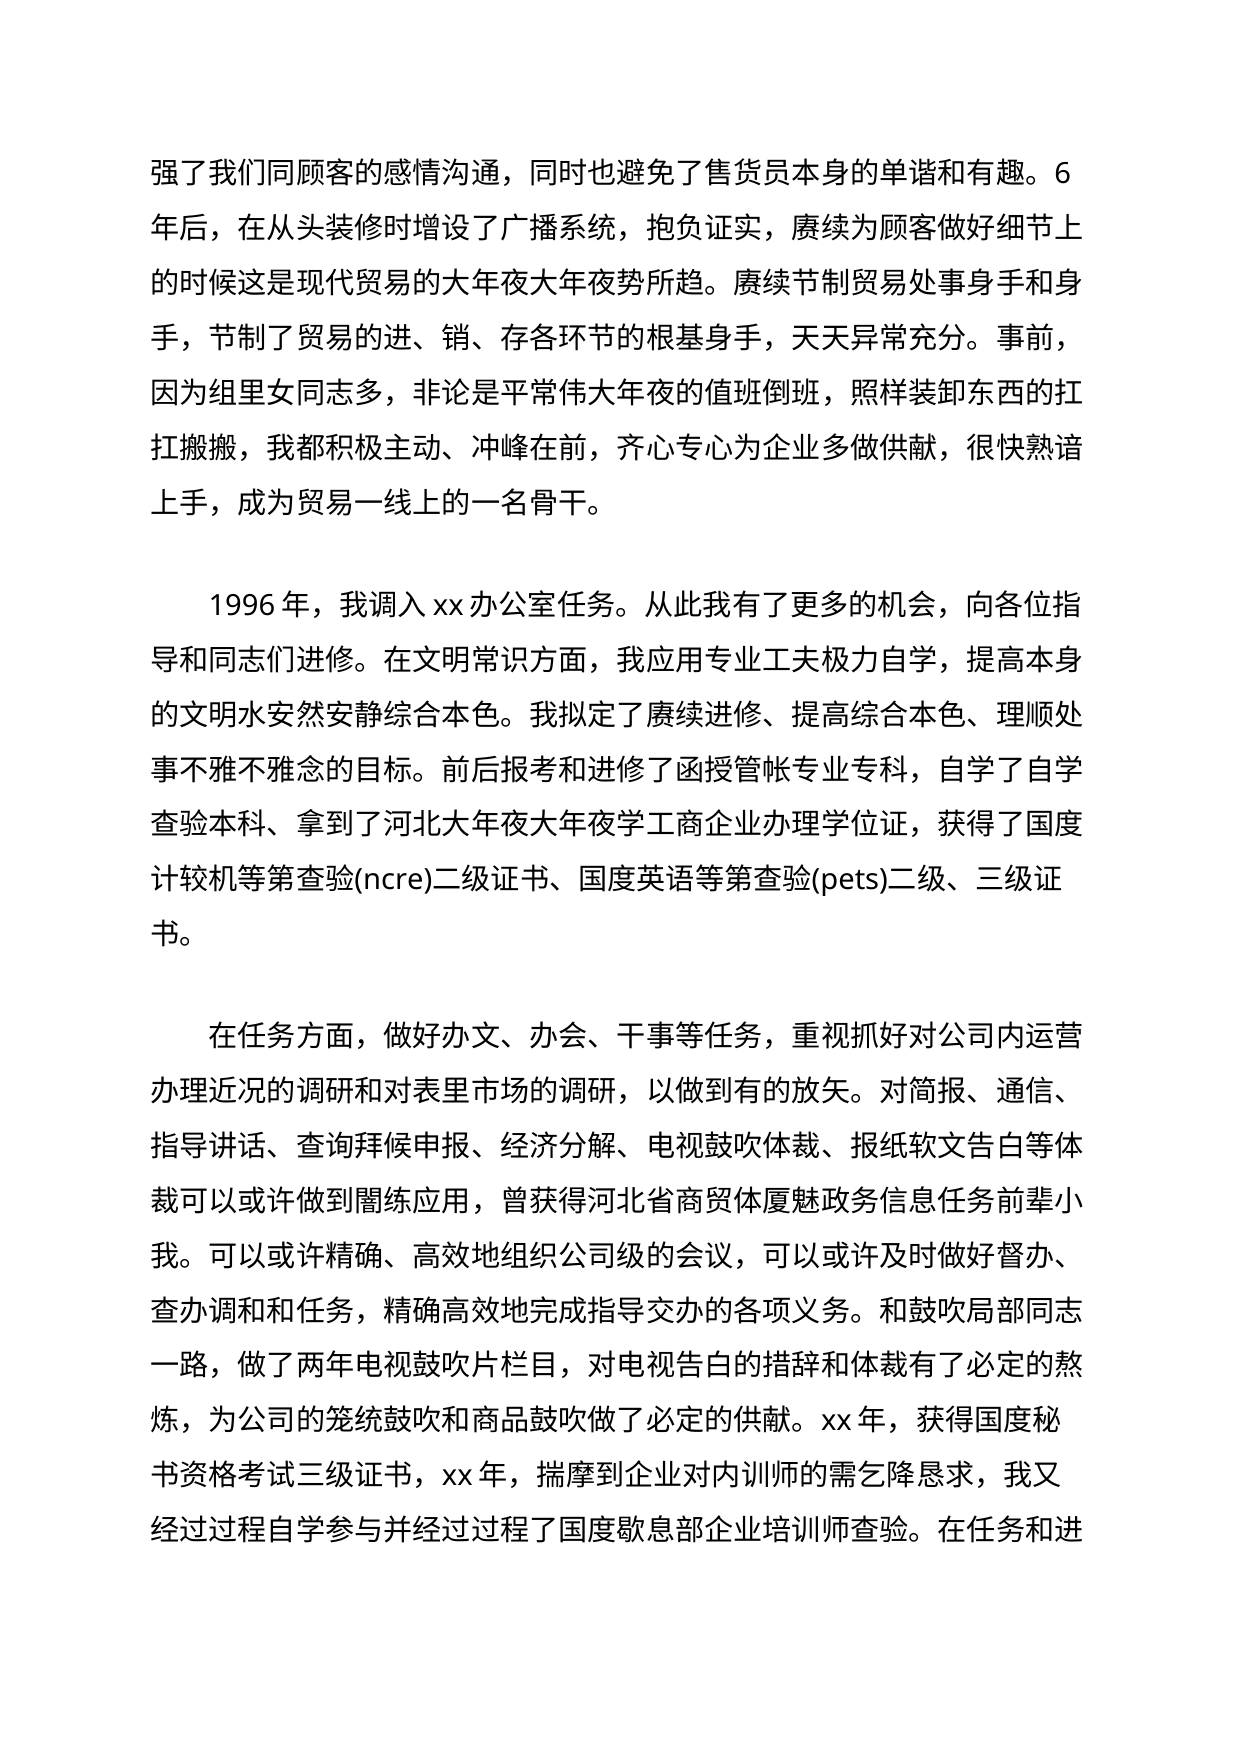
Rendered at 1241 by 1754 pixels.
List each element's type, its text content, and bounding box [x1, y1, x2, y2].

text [150, 150, 1090, 522]
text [150, 1013, 1090, 1549]
text 1996年，我调入xx办公室任务。从此我有了更多的机会，向各位指导和同志们进修。在文明常识方面，我应用专业工夫极力自学，提高本身的文明水安然安静综合本色。我拟定了赓续进修、提高综合本色、理顺处事不雅不雅念的目标。前后报考和进修了函授管帐专业专科，自学了自学查验本科、拿到了河北大年夜大年夜学工商企业办理学位证，获得了国度计较机等第查验(ncre)二级证书、国度英语等第查验(pets)二级、三级证书。 [150, 581, 1090, 953]
